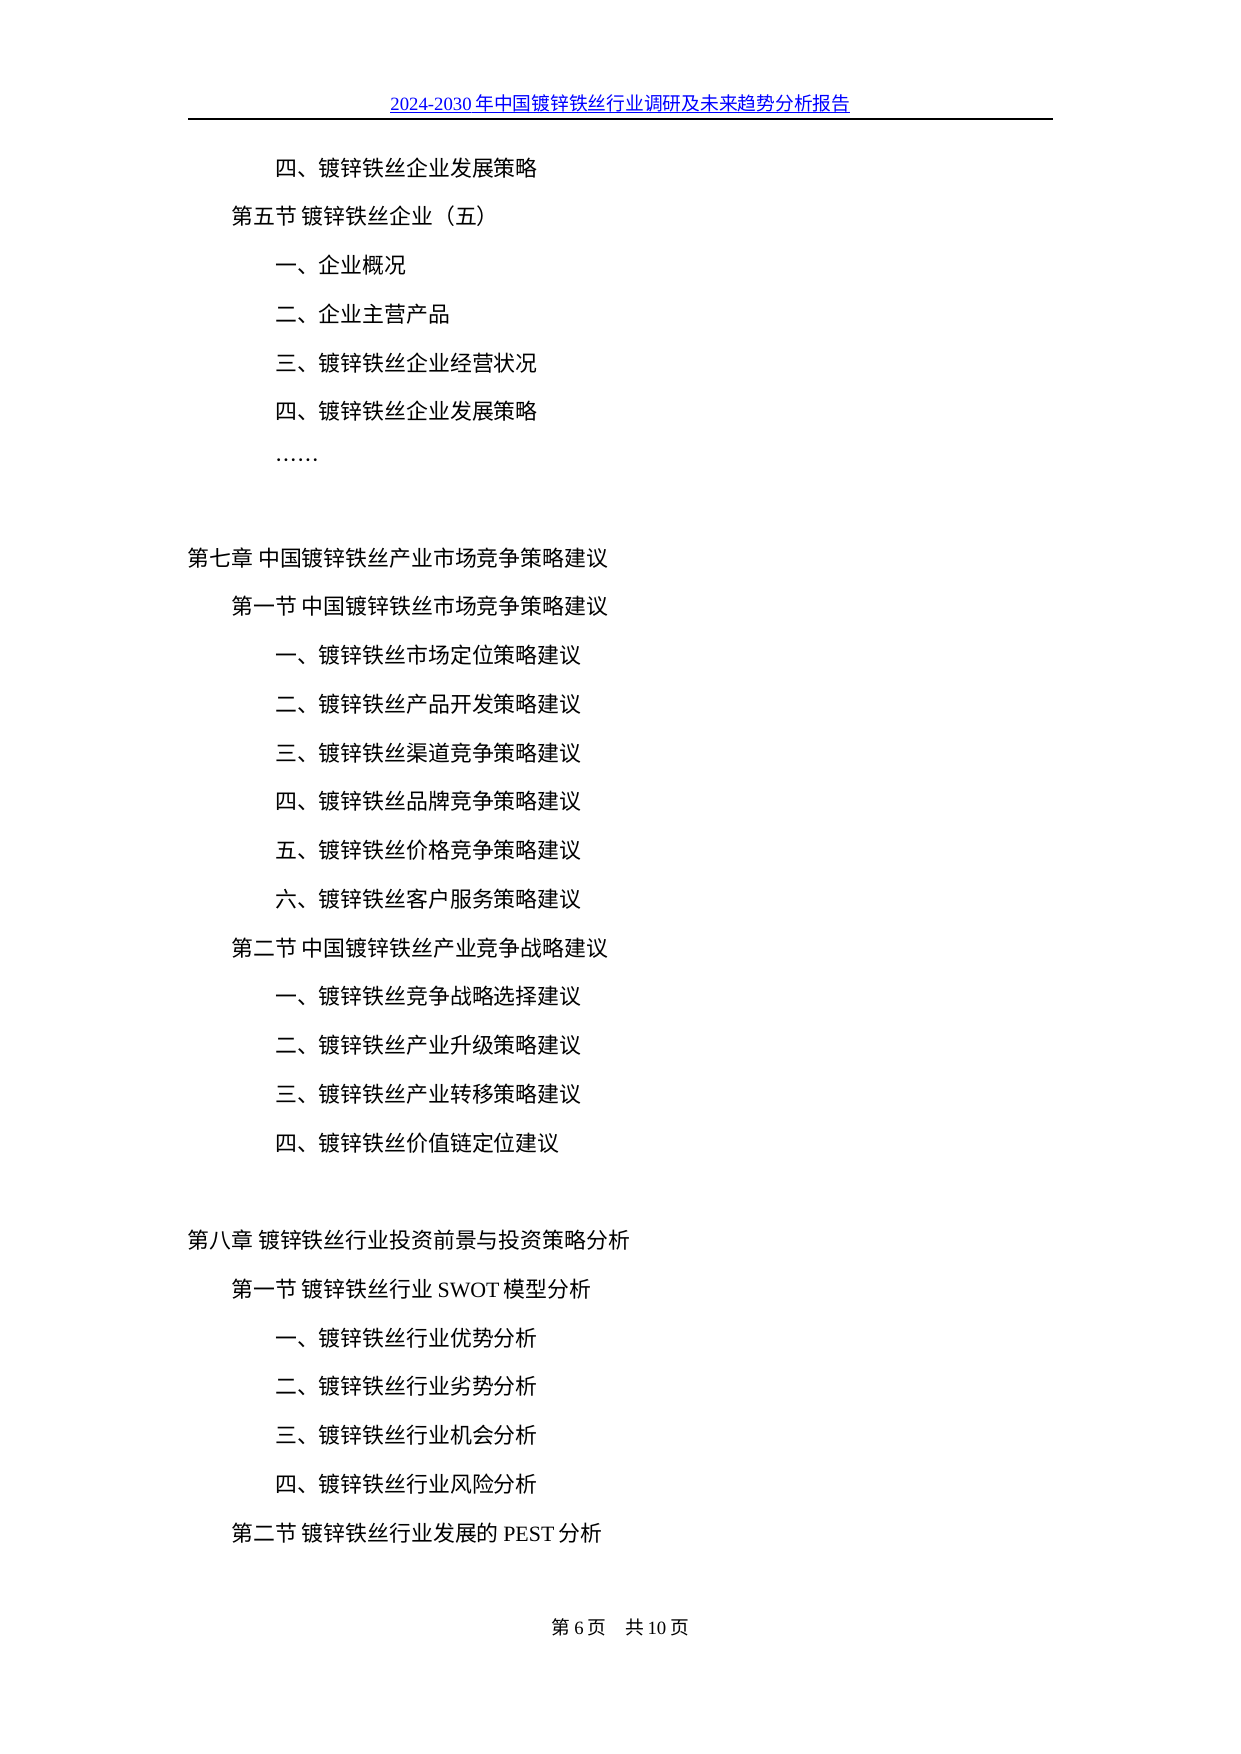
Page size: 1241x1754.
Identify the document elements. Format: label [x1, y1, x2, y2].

text [187, 150, 1053, 1548]
